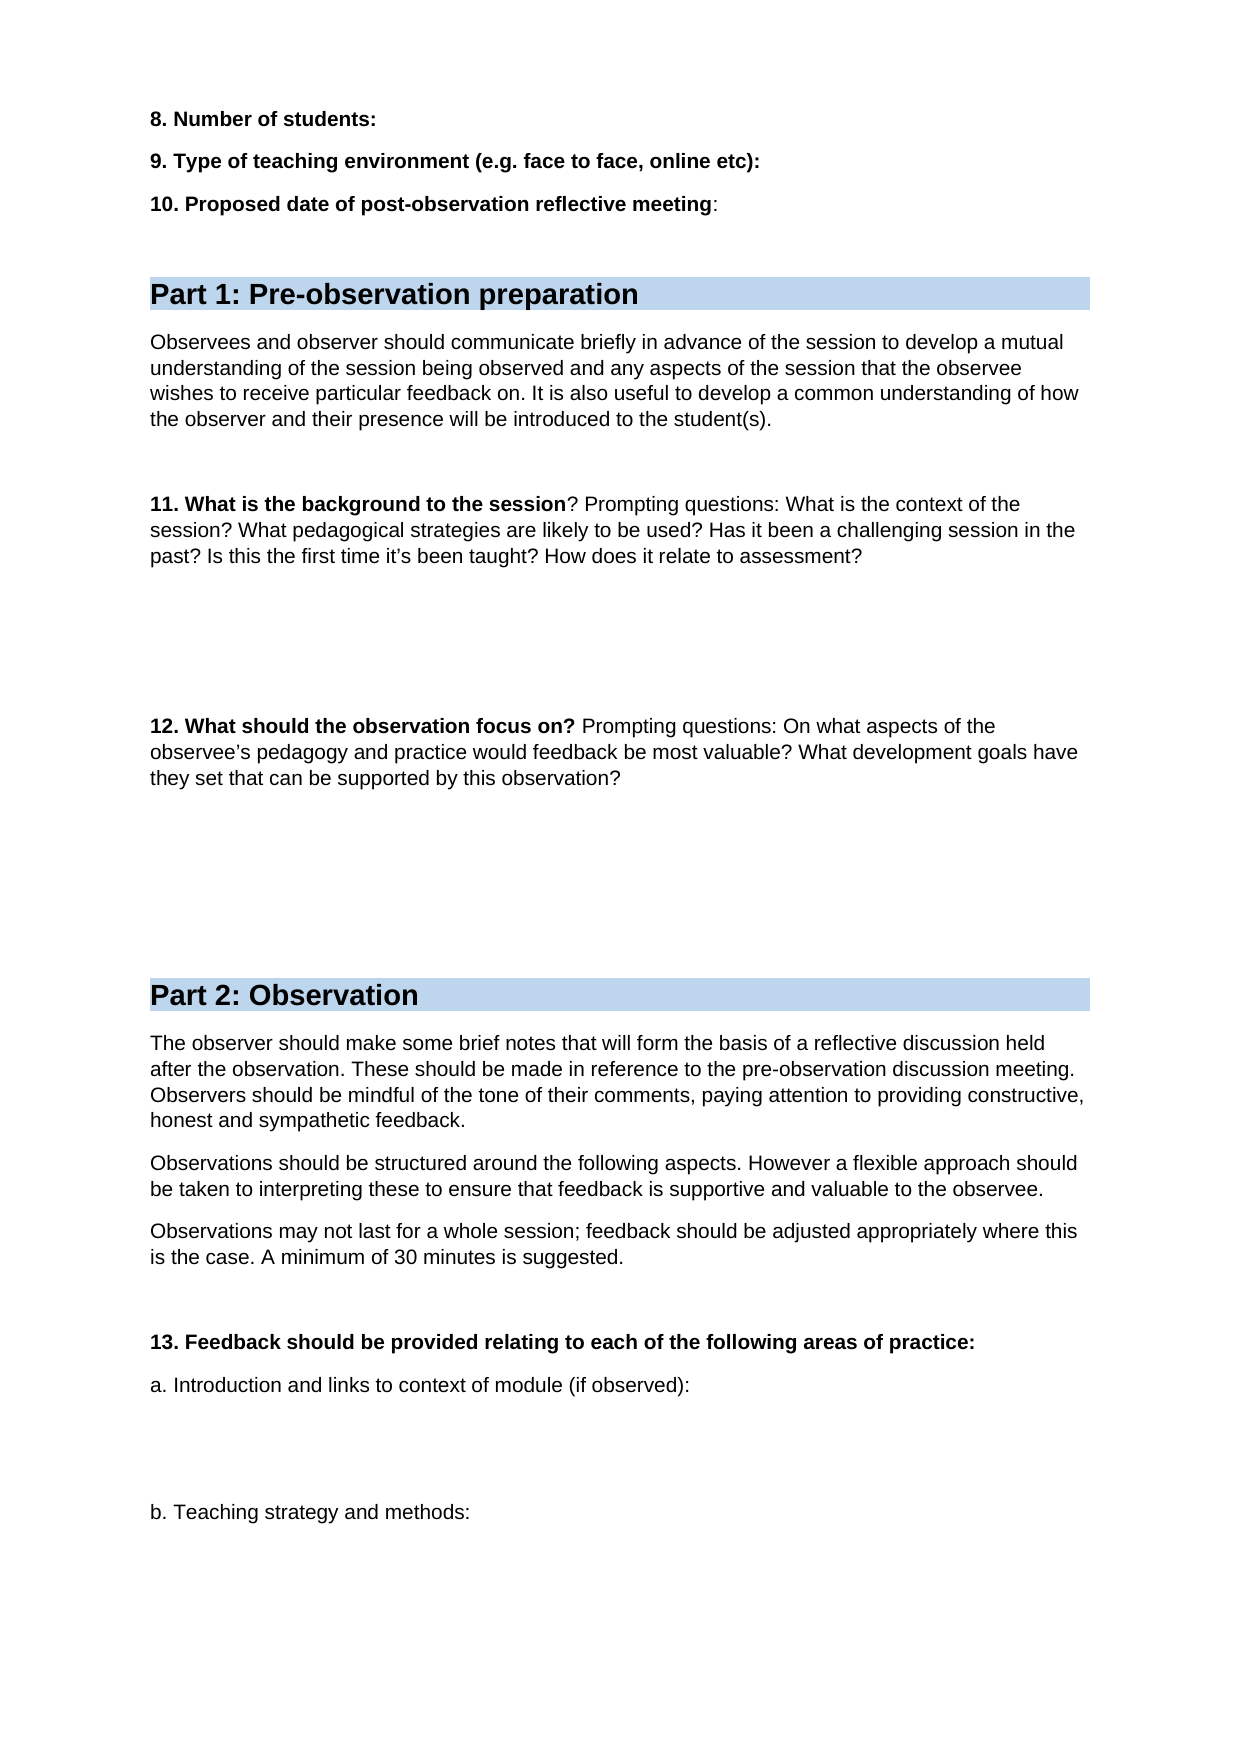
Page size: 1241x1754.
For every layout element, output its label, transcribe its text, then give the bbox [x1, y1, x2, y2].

text 13. Feedback should be provided relating to each of the following areas of practice: [150, 1330, 1090, 1354]
text Observations may not last for a whole session; feedback should be adjusted appropriately where this is the case. A minimum of 30 minutes is suggested. [150, 1219, 1090, 1269]
text Part 2: Observation [150, 978, 1090, 1011]
text 10. Proposed date of post-observation reflective meeting: [150, 192, 1090, 216]
text 12. What should the observation focus on? Prompting questions: On what aspects of the observee’s pedagogy and practice would feedback be most valuable? What development goals have they set that can be supported by this observation? [150, 714, 1090, 789]
text Observees and observer should communicate briefly in advance of the session to develop a mutual understanding of the session being observed and any aspects of the session that the observee wishes to receive particular feedback on. It is also useful to develop a common understanding of how the observer and their presence will be introduced to the student(s). [150, 329, 1090, 431]
text The observer should make some brief notes that will form the basis of a reflective discussion held after the observation. These should be made in reference to the pre-observation discussion meeting. Observers should be mindful of the tone of their comments, paying attention to providing constructive, honest and sympathetic feedback. [150, 1031, 1090, 1132]
text 11. What is the background to the session? Prompting questions: What is the context of the session? What pedagogical strategies are likely to be used? Has it been a challenging session in the past? Is this the first time it’s been taught? How does it relate to assessment? [150, 492, 1090, 568]
text Observations should be structured around the following aspects. However a flexible approach should be taken to interpreting these to ensure that feedback is supportive and valuable to the observee. [150, 1151, 1090, 1201]
text b. Teaching strategy and methods: [150, 1500, 1090, 1524]
text a. Introduction and links to context of module (if observed): [150, 1372, 1090, 1396]
text 8. Number of students: [150, 107, 1090, 131]
text Part 1: Pre-observation preparation [150, 277, 1090, 310]
text 9. Type of teaching environment (e.g. face to face, online etc): [150, 149, 1090, 173]
